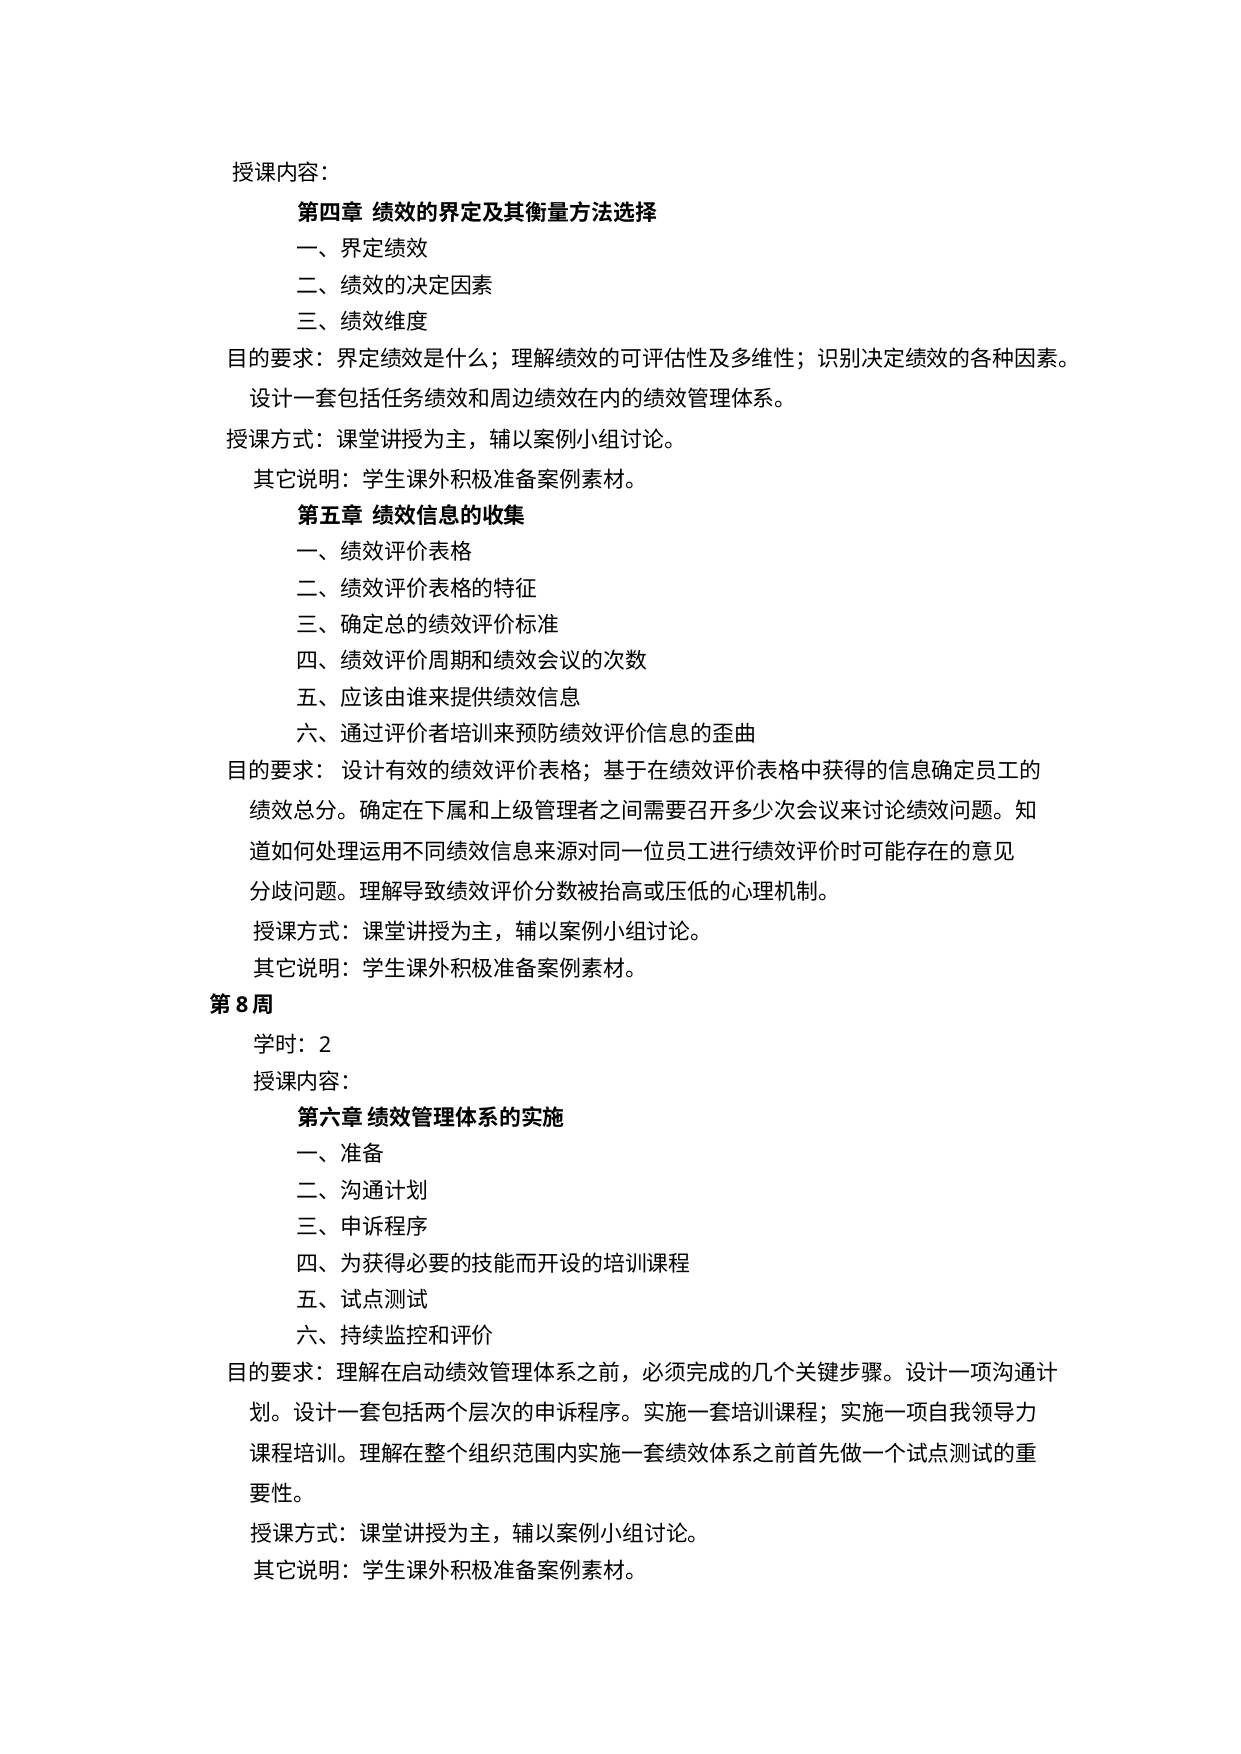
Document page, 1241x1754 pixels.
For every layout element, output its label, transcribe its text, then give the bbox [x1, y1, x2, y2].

text 三、绩效维度 [209, 304, 1075, 336]
text 二、绩效的决定因素 [209, 268, 1075, 299]
text 授课方式：课堂讲授为主，辅以案例小组讨论。 [165, 421, 1075, 454]
text 授课方式：课堂讲授为主，辅以案例小组讨论。 [165, 914, 1075, 946]
text 第四章 绩效的界定及其衡量方法选择 [209, 195, 1075, 227]
text 四、绩效评价周期和绩效会议的次数 [209, 643, 1075, 675]
text 五、试点测试 [209, 1282, 1075, 1313]
text 第8周 [165, 987, 1075, 1019]
text 道如何处理运用不同绩效信息来源对同一位员工进行绩效评价时可能存在的意见 [165, 833, 1075, 866]
text 授课内容： [165, 154, 1075, 187]
text 三、确定总的绩效评价标准 [209, 607, 1075, 639]
text 其它说明：学生课外积极准备案例素材。 [165, 462, 1075, 493]
text 其它说明：学生课外积极准备案例素材。 [165, 951, 1075, 982]
text 要性。 [165, 1476, 1075, 1508]
text 二、沟通计划 [209, 1173, 1075, 1204]
text 课程培训。理解在整个组织范围内实施一套绩效体系之前首先做一个试点测试的重 [165, 1435, 1075, 1468]
text 第五章 绩效信息的收集 [209, 498, 1075, 530]
text 设计一套包括任务绩效和周边绩效在内的绩效管理体系。 [165, 381, 1075, 413]
text 学时：2 [165, 1027, 1075, 1059]
text 四、为获得必要的技能而开设的培训课程 [209, 1246, 1075, 1277]
text 目的要求：理解在启动绩效管理体系之前，必须完成的几个关键步骤。设计一项沟通计 [165, 1354, 1075, 1387]
text 目的要求： 设计有效的绩效评价表格；基于在绩效评价表格中获得的信息确定员工的 [165, 752, 1075, 785]
text 第六章 绩效管理体系的实施 [209, 1100, 1075, 1132]
text 划。设计一套包括两个层次的申诉程序。实施一套培训课程；实施一项自我领导力 [165, 1395, 1075, 1427]
text 一、准备 [209, 1136, 1075, 1168]
text 其它说明：学生课外积极准备案例素材。 [165, 1553, 1075, 1584]
text 一、绩效评价表格 [209, 534, 1075, 566]
text 绩效总分。确定在下属和上级管理者之间需要召开多少次会议来讨论绩效问题。知 [165, 793, 1075, 825]
text 授课内容： [165, 1064, 1075, 1095]
text 五、应该由谁来提供绩效信息 [209, 680, 1075, 711]
text 六、持续监控和评价 [209, 1318, 1075, 1350]
text 分歧问题。理解导致绩效评价分数被抬高或压低的心理机制。 [165, 874, 1075, 906]
text 六、通过评价者培训来预防绩效评价信息的歪曲 [209, 716, 1075, 748]
text 目的要求：界定绩效是什么；理解绩效的可评估性及多维性；识别决定绩效的各种因素。 [165, 340, 1075, 373]
text 二、绩效评价表格的特征 [209, 571, 1075, 602]
text 三、申诉程序 [209, 1209, 1075, 1241]
text 一、界定绩效 [209, 231, 1075, 263]
text 授课方式：课堂讲授为主，辅以案例小组讨论。 [165, 1516, 1075, 1548]
